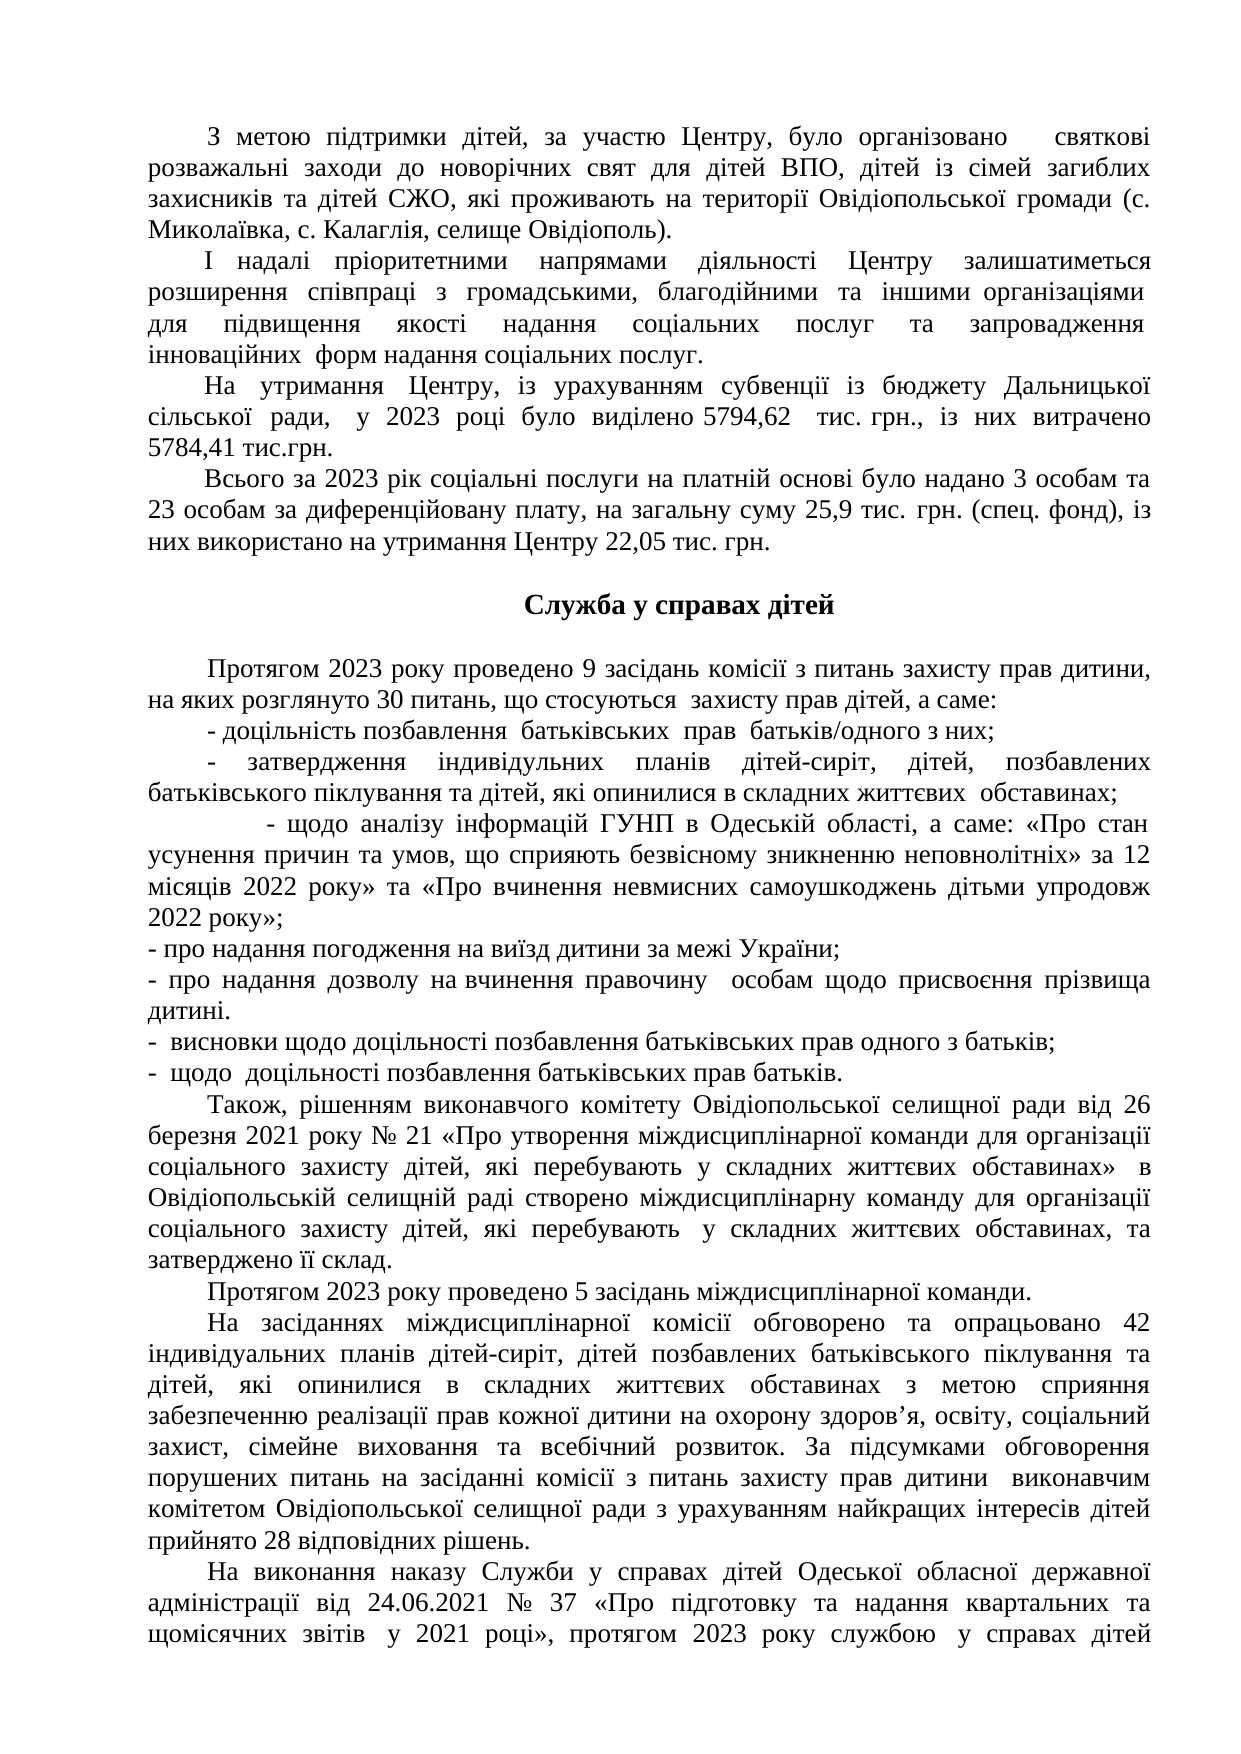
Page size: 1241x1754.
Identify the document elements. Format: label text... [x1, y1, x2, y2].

text - щодо доцільності позбавлення батьківських прав батьків. [148, 1057, 1152, 1088]
text - затвердження індивідульних планів дітей-сиріт, дітей, позбавлених батьківського піклування та дітей, які опинилися в складних життєвих обставинах; [148, 745, 1152, 807]
text - щодо аналізу інформацій ГУНП в Одеській області, а саме: «Про стан усунення причин та умов, що сприяють безвісному зникненню неповнолітніх» за 12 місяців 2022 року» та «Про вчинення невмисних самоушкоджень дітьми упродовж 2022 року»; [148, 807, 1152, 932]
text - про надання погодження на виїзд дитини за межі України; [148, 932, 1152, 963]
text - висновки щодо доцільності позбавлення батьківських прав одного з батьків; [148, 1025, 1152, 1057]
text - доцільність позбавлення батьківських прав батьків/одного з них; [148, 714, 1152, 745]
text І надалі пріоритетними напрямами діяльності Центру залишатиметься розширення співпраці з громадськими, благодійними та іншими організаціями для підвищення якості надання соціальних послуг та запровадження інноваційних форм надання соціальних послуг. [148, 244, 1152, 369]
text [148, 1555, 1152, 1648]
text З метою підтримки дітей, за участю Центру, було організовано святкові розважальні заходи до новорічних свят для дітей ВПО, дітей із сімей загиблих захисників та дітей СЖО, які проживають на території Овідіопольської громади (с. Миколаївка, с. Калаглія, селище Овідіополь). [148, 120, 1152, 244]
text - про надання дозволу на вчинення правочину особам щодо присвоєння прізвища дитині. [148, 963, 1152, 1025]
text Всього за 2023 рік соціальні послуги на платній основі було надано 3 особам та 23 особам за диференційовану плату, на загальну суму 25,9 тис. грн. (спец. фонд), із них використано на утримання Центру 22,05 тис. грн. [148, 462, 1152, 556]
text Протягом 2023 року проведено 5 засідань міждисциплінарної команди. [148, 1274, 1152, 1306]
text Також, рішенням виконавчого комітету Овідіопольської селищної ради від 26 березня 2021 року № 21 «Про утворення міждисциплінарної команди для організації соціального захисту дітей, які перебувають у складних життєвих обставинах» в Овідіопольській селищній раді створено міждисциплінарну команду для організації соціального захисту дітей, які перебувають у складних життєвих обставинах, та затверджено її склад. [148, 1088, 1152, 1274]
text Служба у справах дітей [148, 587, 1152, 621]
text На утримання Центру, із урахуванням субвенції із бюджету Дальницької сільської ради, у 2023 році було виділено 5794,62 тис. грн., із них витрачено 5784,41 тис.грн. [148, 369, 1152, 462]
text На засіданнях міждисциплінарної комісії обговорено та опрацьовано 42 індивідуальних планів дітей-сиріт, дітей позбавлених батьківського піклування та дітей, які опинилися в складних життєвих обставинах з метою сприяння забезпеченню реалізації прав кожної дитини на охорону здоров’я, освіту, соціальний захист, сімейне виховання та всебічний розвиток. За підсумками обговорення порушених питань на засіданні комісії з питань захисту прав дитини виконавчим комітетом Овідіопольської селищної ради з урахуванням найкращих інтересів дітей прийнято 28 відповідних рішень. [148, 1306, 1152, 1555]
text Протягом 2023 року проведено 9 засідань комісії з питань захисту прав дитини, на яких розглянуто 30 питань, що стосуються захисту прав дітей, а саме: [148, 652, 1152, 714]
